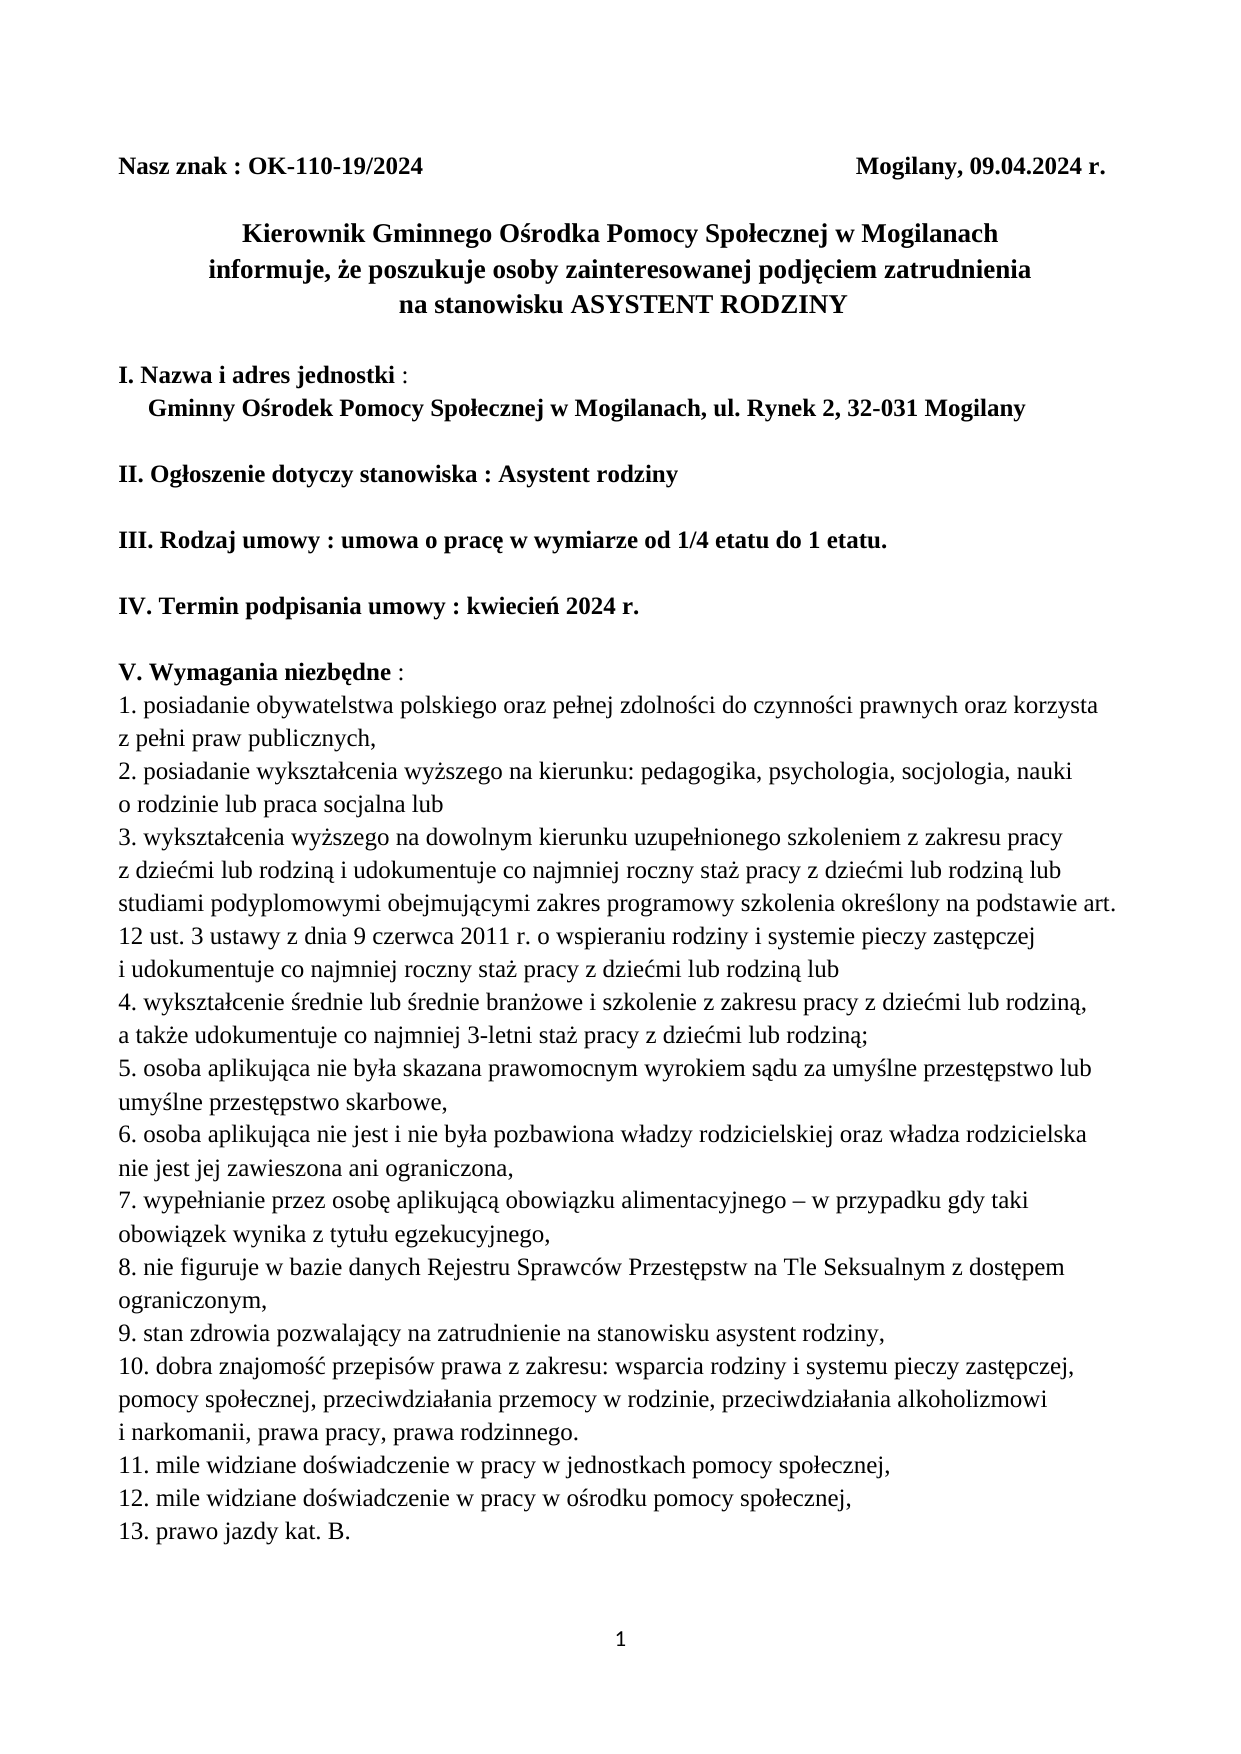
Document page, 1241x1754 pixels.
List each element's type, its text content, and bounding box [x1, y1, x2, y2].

text 4. wykształcenie średnie lub średnie branżowe i szkolenie z zakresu pracy z dziećmi lub rodziną, a także udokumentuje co najmniej 3-letni staż pracy z dziećmi lub rodziną; [118, 987, 1122, 1049]
text 10. dobra znajomość przepisów prawa z zakresu: wsparcia rodziny i systemu pieczy zastępczej, pomocy społecznej, przeciwdziałania przemocy w rodzinie, przeciwdziałania alkoholizmowi i narkomanii, prawa pracy, prawa rodzinnego. [118, 1351, 1122, 1446]
text 11. mile widziane doświadczenie w pracy w jednostkach pomocy społecznej, [118, 1450, 1122, 1478]
text Kierownik Gminnego Ośrodka Pomocy Społecznej w Mogilanach [118, 217, 1122, 248]
text III. Rodzaj umowy : umowa o pracę w wymiarze od 1/4 etatu do 1 etatu. [118, 525, 1122, 554]
text 6. osoba aplikująca nie jest i nie była pozbawiona władzy rodzicielskiej oraz władza rodzicielska nie jest jej zawieszona ani ograniczona, [118, 1119, 1122, 1181]
text informuje, że poszukuje osoby zainteresowanej podjęciem zatrudnienia [118, 253, 1122, 284]
text I. Nazwa i adres jednostki : [118, 360, 1122, 389]
text 1. posiadanie obywatelstwa polskiego oraz pełnej zdolności do czynności prawnych oraz korzysta z pełni praw publicznych, [118, 690, 1122, 752]
text i udokumentuje co najmniej roczny staż pracy z dziećmi lub rodziną lub [118, 954, 1122, 983]
text 5. osoba aplikująca nie była skazana prawomocnym wyrokiem sądu za umyślne przestępstwo lub umyślne przestępstwo skarbowe, [118, 1053, 1122, 1115]
text na stanowisku ASYSTENT RODZINY [118, 289, 1122, 320]
text 13. prawo jazdy kat. B. [118, 1516, 1122, 1544]
text 2. posiadanie wykształcenia wyższego na kierunku: pedagogika, psychologia, socjologia, nauki o rodzinie lub praca socjalna lub [118, 756, 1122, 818]
text 12. mile widziane doświadczenie w pracy w ośrodku pomocy społecznej, [118, 1483, 1122, 1512]
text IV. Termin podpisania umowy : kwiecień 2024 r. [118, 591, 1122, 620]
text Nasz znak : OK-110-19/2024 Mogilany, 09.04.2024 r. [118, 151, 1122, 180]
text 7. wypełnianie przez osobę aplikującą obowiązku alimentacyjnego – w przypadku gdy taki obowiązek wynika z tytułu egzekucyjnego, [118, 1186, 1122, 1247]
text 8. nie figuruje w bazie danych Rejestru Sprawców Przestępstw na Tle Seksualnym z dostępem ograniczonym, [118, 1252, 1122, 1313]
text V. Wymagania niezbędne : [118, 657, 1122, 686]
text 9. stan zdrowia pozwalający na zatrudnienie na stanowisku asystent rodziny, [118, 1318, 1122, 1346]
text Gminny Ośrodek Pomocy Społecznej w Mogilanach, ul. Rynek 2, 32-031 Mogilany [148, 393, 1122, 422]
text II. Ogłoszenie dotyczy stanowiska : Asystent rodziny [118, 459, 1122, 488]
text 3. wykształcenia wyższego na dowolnym kierunku uzupełnionego szkoleniem z zakresu pracy z dziećmi lub rodziną i udokumentuje co najmniej roczny staż pracy z dziećmi lub rodziną lub studiami podyplomowymi obejmującymi zakres programowy szkolenia określony na podstawie art. 12 ust. 3 ustawy z dnia 9 czerwca 2011 r. o wspieraniu rodziny i systemie pieczy zastępczej [118, 822, 1122, 950]
